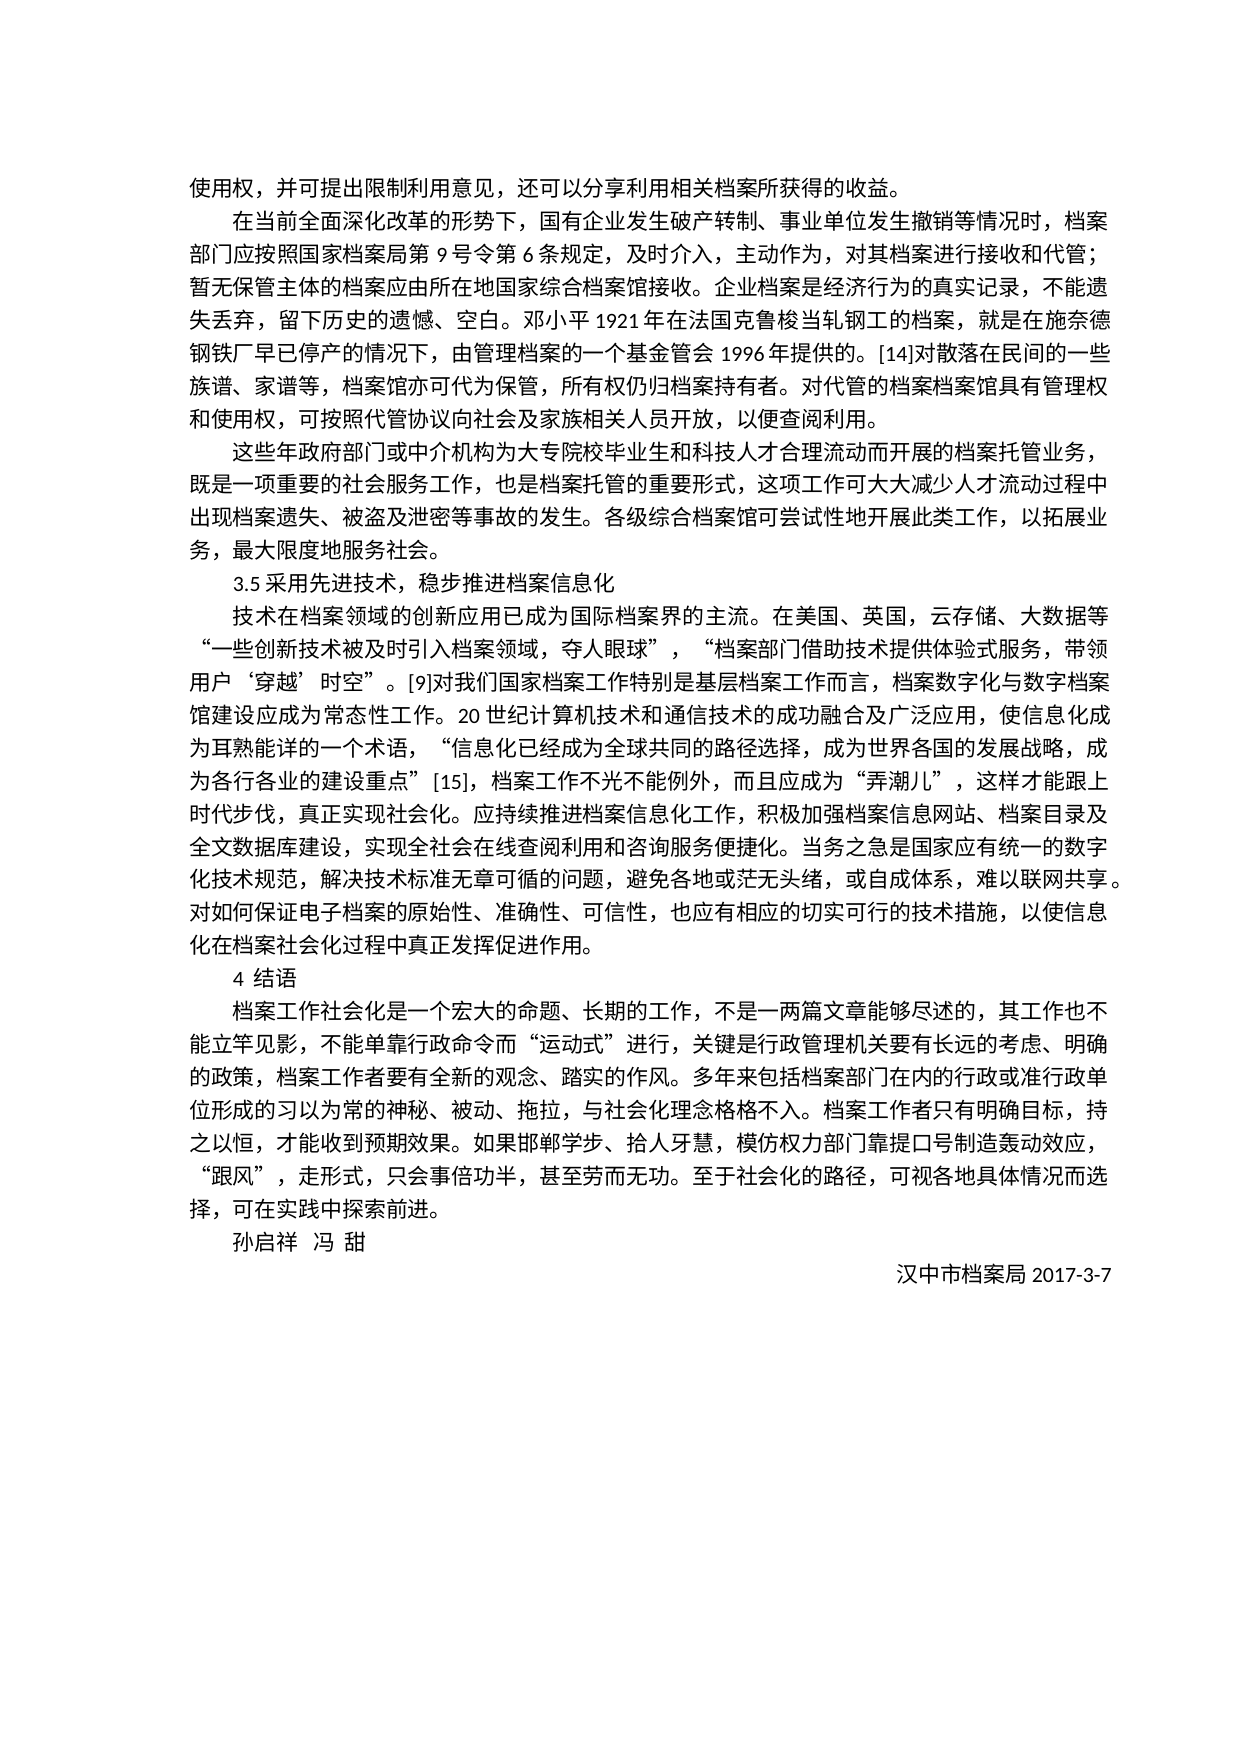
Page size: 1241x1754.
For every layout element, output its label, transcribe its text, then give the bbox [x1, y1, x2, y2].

text 档案工作社会化是一个宏大的命题、长期的工作，不是一两篇文章能够尽述的，其工作也不能立竿见影，不能单靠行政命令而“运动式”进行，关键是行政管理机关要有长远的考虑、明确的政策，档案工作者要有全新的观念、踏实的作风。多年来包括档案部门在内的行政或准行政单位形成的习以为常的神秘、被动、拖拉，与社会化理念格格不入。档案工作者只有明确目标，持之以恒，才能收到预期效果。如果邯郸学步、拾人牙慧，模仿权力部门靠提口号制造轰动效应，“跟风”，走形式，只会事倍功半，甚至劳而无功。至于社会化的路径，可视各地具体情况而选择，可在实践中探索前进。 [189, 994, 1111, 1223]
text 3.5 采用先进技术，稳步推进档案信息化 [189, 566, 1111, 598]
text 技术在档案领域的创新应用已成为国际档案界的主流。在美国、英国，云存储、大数据等“一些创新技术被及时引入档案领域，夺人眼球”，“档案部门借助技术提供体验式服务，带领用户‘穿越’时空”。[9]对我们国家档案工作特别是基层档案工作而言，档案数字化与数字档案馆建设应成为常态性工作。20世纪计算机技术和通信技术的成功融合及广泛应用，使信息化成为耳熟能详的一个术语，“信息化已经成为全球共同的路径选择，成为世界各国的发展战略，成为各行各业的建设重点”[15]，档案工作不光不能例外，而且应成为“弄潮儿”，这样才能跟上时代步伐，真正实现社会化。应持续推进档案信息化工作，积极加强档案信息网站、档案目录及全文数据库建设，实现全社会在线查阅利用和咨询服务便捷化。当务之急是国家应有统一的数字化技术规范，解决技术标准无章可循的问题，避免各地或茫无头绪，或自成体系，难以联网共享。对如何保证电子档案的原始性、准确性、可信性，也应有相应的切实可行的技术措施，以使信息化在档案社会化过程中真正发挥促进作用。 [189, 599, 1111, 960]
text 孙启祥 冯 甜 [189, 1224, 1111, 1256]
text 汉中市档案局2017-3-7 [189, 1257, 1111, 1289]
text 4 结语 [189, 961, 1111, 993]
text 在当前全面深化改革的形势下，国有企业发生破产转制、事业单位发生撤销等情况时，档案部门应按照国家档案局第9号令第6条规定，及时介入，主动作为，对其档案进行接收和代管；暂无保管主体的档案应由所在地国家综合档案馆接收。企业档案是经济行为的真实记录，不能遗失丢弃，留下历史的遗憾、空白。邓小平1921年在法国克鲁梭当轧钢工的档案，就是在施奈德钢铁厂早已停产的情况下，由管理档案的一个基金管会1996年提供的。[14]对散落在民间的一些族谱、家谱等，档案馆亦可代为保管，所有权仍归档案持有者。对代管的档案档案馆具有管理权和使用权，可按照代管协议向社会及家族相关人员开放，以便查阅利用。 [189, 204, 1111, 433]
text 这些年政府部门或中介机构为大专院校毕业生和科技人才合理流动而开展的档案托管业务，既是一项重要的社会服务工作，也是档案托管的重要形式，这项工作可大大减少人才流动过程中出现档案遗失、被盗及泄密等事故的发生。各级综合档案馆可尝试性地开展此类工作，以拓展业务，最大限度地服务社会。 [189, 434, 1111, 565]
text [189, 171, 1111, 203]
